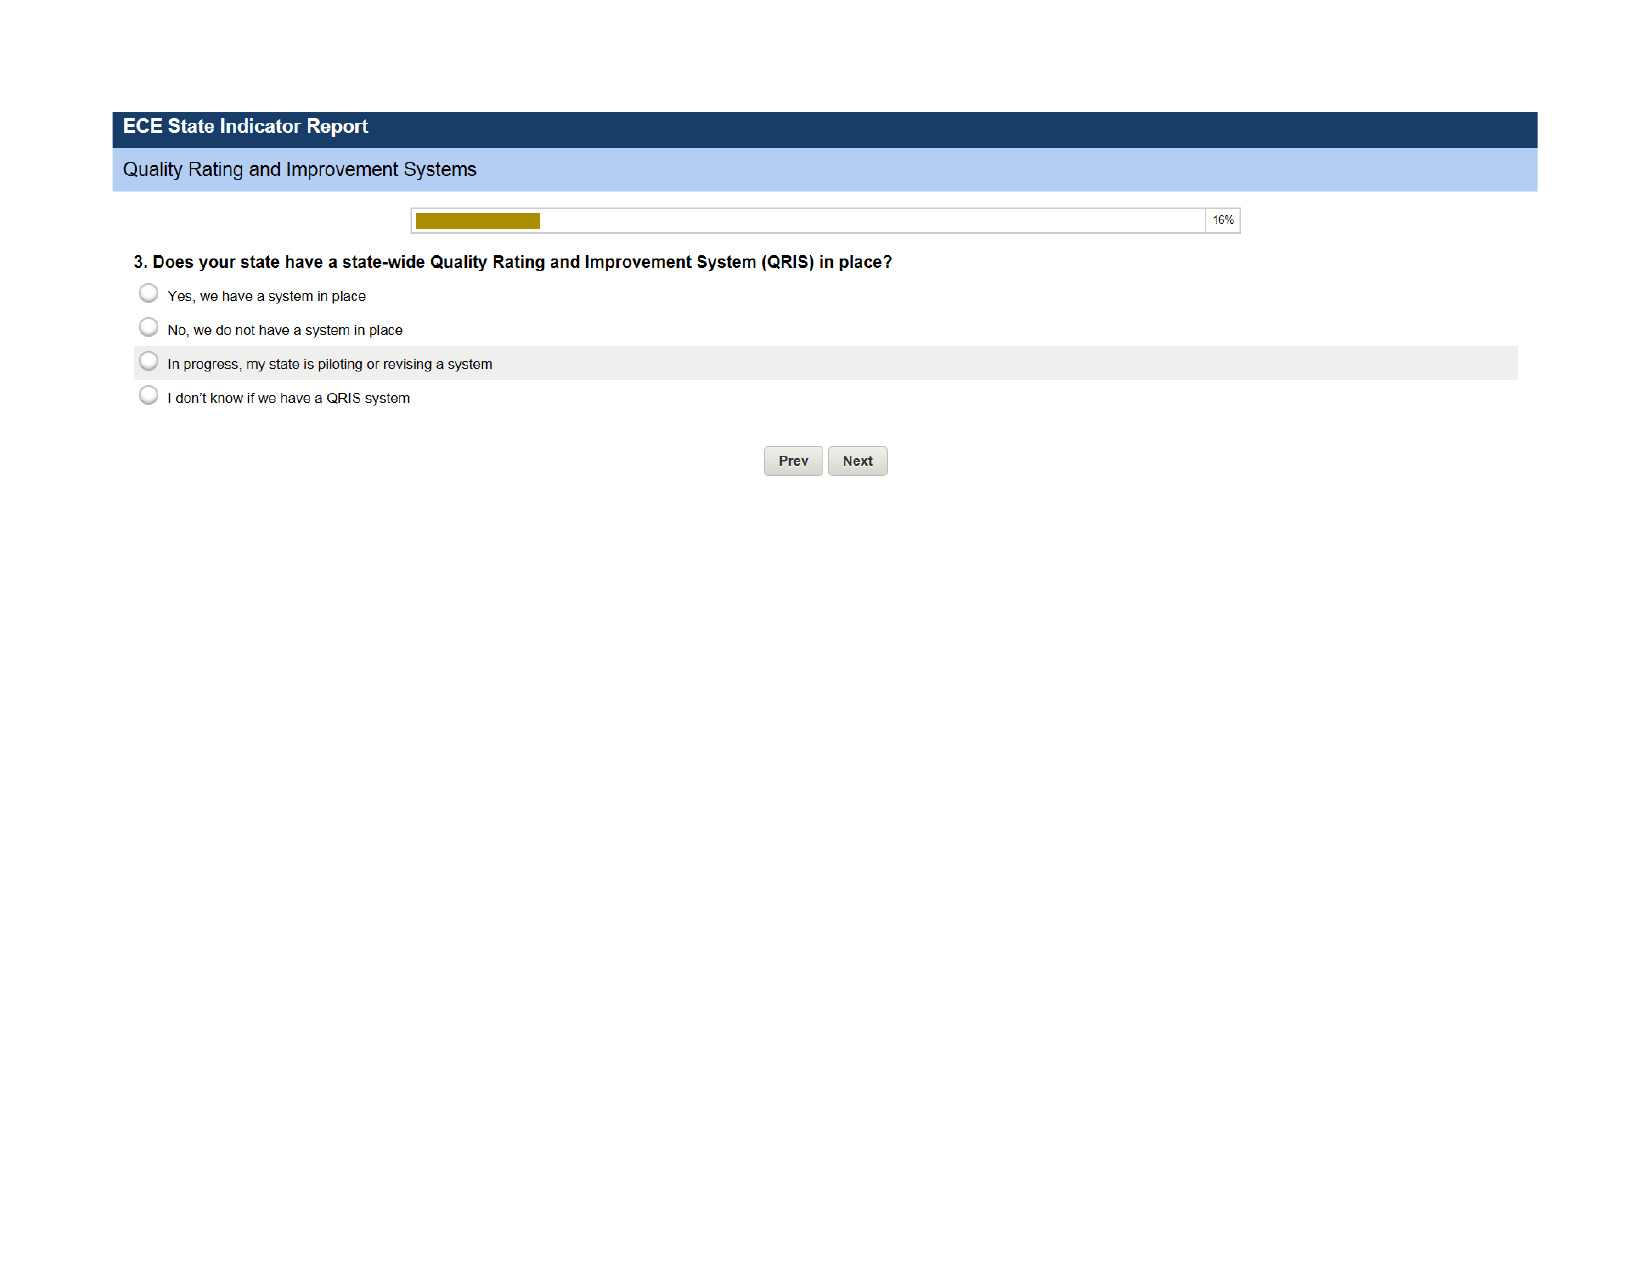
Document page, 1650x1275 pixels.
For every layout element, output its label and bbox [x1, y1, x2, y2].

picture [112, 112, 1538, 699]
